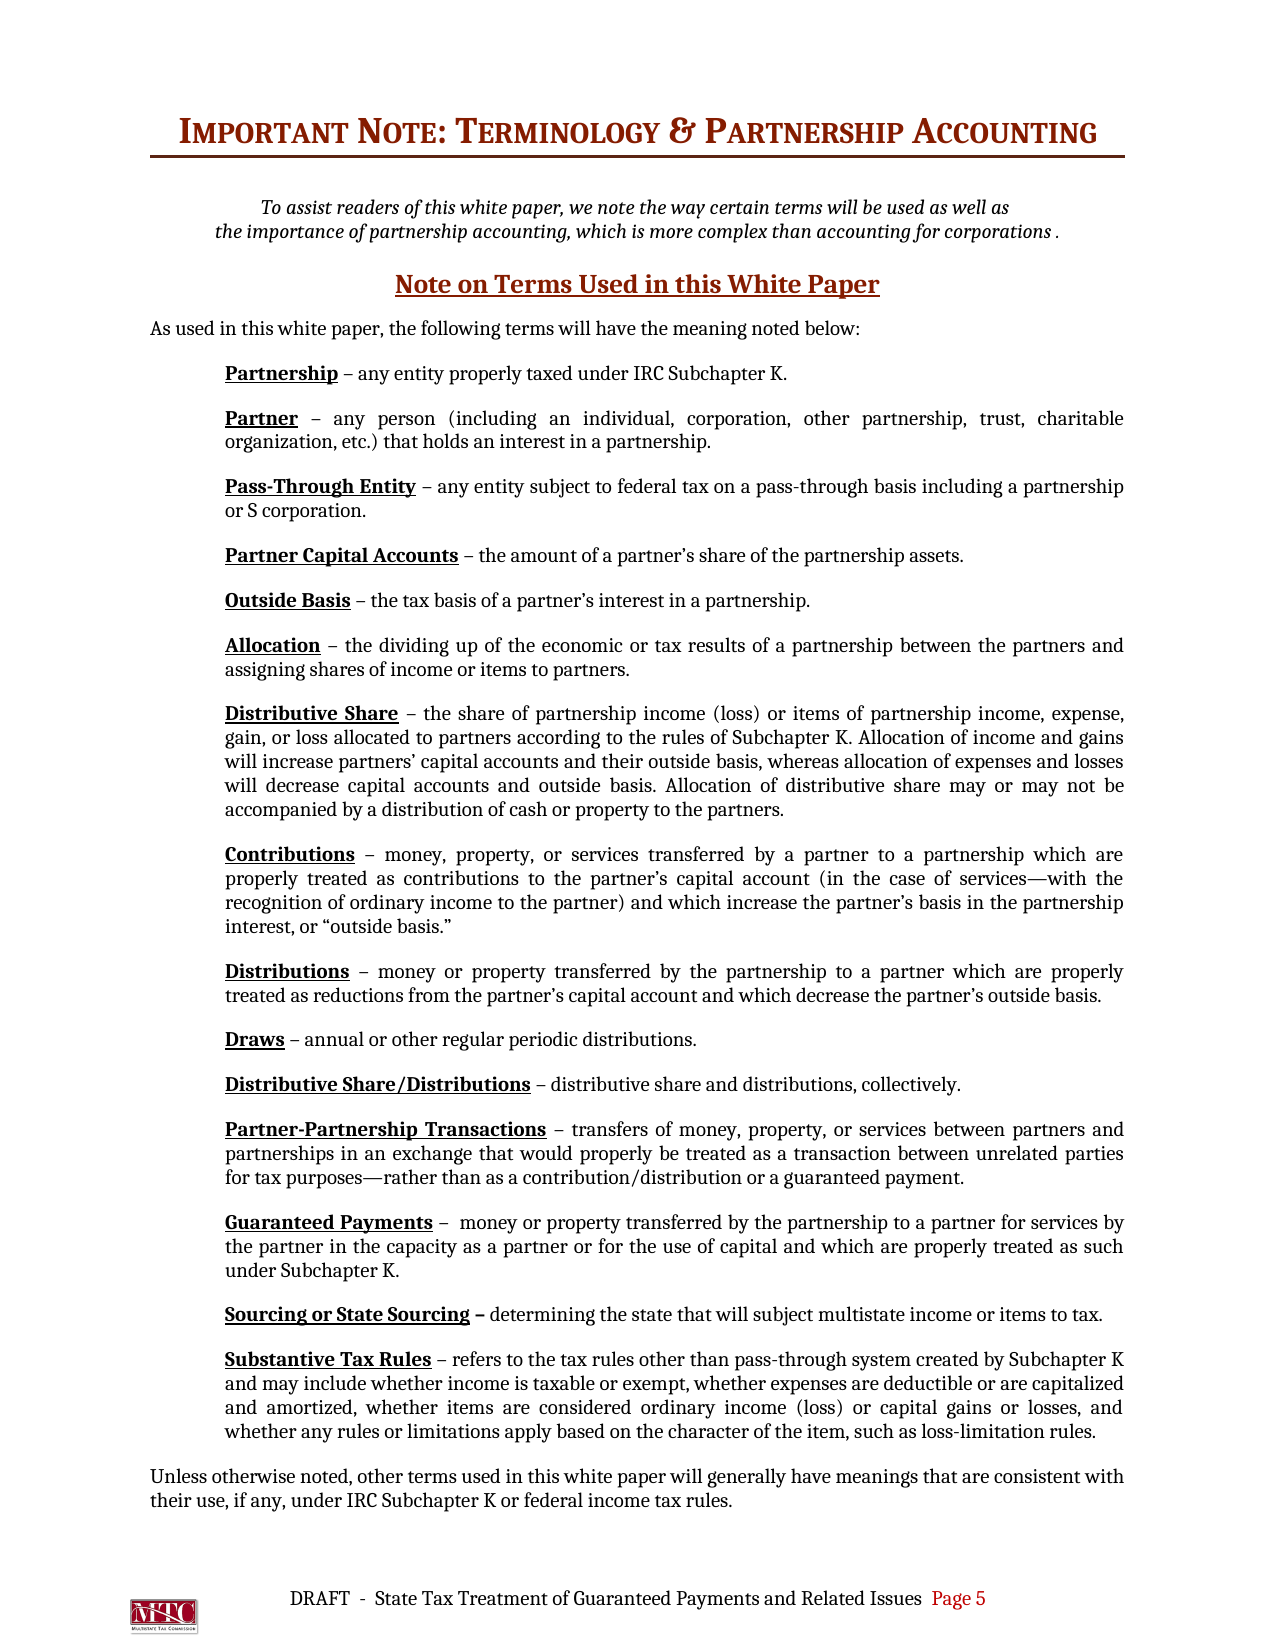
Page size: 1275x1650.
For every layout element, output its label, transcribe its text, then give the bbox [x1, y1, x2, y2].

subtitle Important Note: Terminology & Partnership Accounting [150, 110, 1125, 155]
text Sourcing or State Sourcing – determining the state that will subject multistate income or items to tax. [225, 1303, 1125, 1327]
text Distributive Share – the share of partnership income (loss) or items of partnership income, expense, gain, or loss allocated to partners according to the rules of Subchapter K. Allocation of income and gains will increase partners’ capital accounts and their outside basis, whereas allocation of expenses and losses will decrease capital accounts and outside basis. Allocation of distributive share may or may not be accompanied by a distribution of cash or property to the partners. [225, 702, 1125, 822]
text Substantive Tax Rules – refers to the tax rules other than pass-through system created by Subchapter K and may include whether income is taxable or exempt, whether expenses are deductible or are capitalized and amortized, whether items are considered ordinary income (loss) or capital gains or losses, and whether any rules or limitations apply based on the character of the item, such as loss-limitation rules. [225, 1348, 1125, 1444]
text Unless otherwise noted, other terms used in this white paper will generally have meanings that are consistent with their use, if any, under IRC Subchapter K or federal income tax rules. [150, 1464, 1125, 1512]
text To assist readers of this white paper, we note the way certain terms will be used as well as the importance of partnership accounting, which is more complex than accounting for corporations . [195, 196, 1080, 244]
text Draws – annual or other regular periodic distributions. [225, 1028, 1125, 1052]
text Guaranteed Payments – money or property transferred by the partnership to a partner for services by the partner in the capacity as a partner or for the use of capital and which are properly treated as such under Subchapter K. [225, 1210, 1125, 1282]
text Partnership – any entity properly taxed under IRC Subchapter K. [225, 361, 1125, 385]
picture [129, 1598, 200, 1636]
text As used in this white paper, the following terms will have the meaning noted below: [150, 317, 1125, 341]
text Partner Capital Accounts – the amount of a partner’s share of the partnership assets. [225, 544, 1125, 568]
text Distributive Share/Distributions – distributive share and distributions, collectively. [225, 1073, 1125, 1097]
text Pass-Through Entity – any entity subject to federal tax on a pass-through basis including a partnership or S corporation. [225, 475, 1125, 523]
text Partner – any person (including an individual, corporation, other partnership, trust, charitable organization, etc.) that holds an interest in a partnership. [225, 406, 1125, 454]
text Outside Basis – the tax basis of a partner’s interest in a partnership. [225, 588, 1125, 612]
text Contributions – money, property, or services transferred by a partner to a partnership which are properly treated as contributions to the partner’s capital account (in the case of services—with the recognition of ordinary income to the partner) and which increase the partner’s basis in the partnership interest, or “outside basis.” [225, 843, 1125, 938]
subtitle Note on Terms Used in this White Paper [150, 269, 1125, 300]
text Allocation – the dividing up of the economic or tax results of a partnership between the partners and assigning shares of income or items to partners. [225, 633, 1125, 681]
text Distributions – money or property transferred by the partnership to a partner which are properly treated as reductions from the partner’s capital account and which decrease the partner’s outside basis. [225, 959, 1125, 1007]
text Partner-Partnership Transactions – transfers of money, property, or services between partners and partnerships in an exchange that would properly be treated as a transaction between unrelated parties for tax purposes—rather than as a contribution/distribution or a guaranteed payment. [225, 1118, 1125, 1189]
